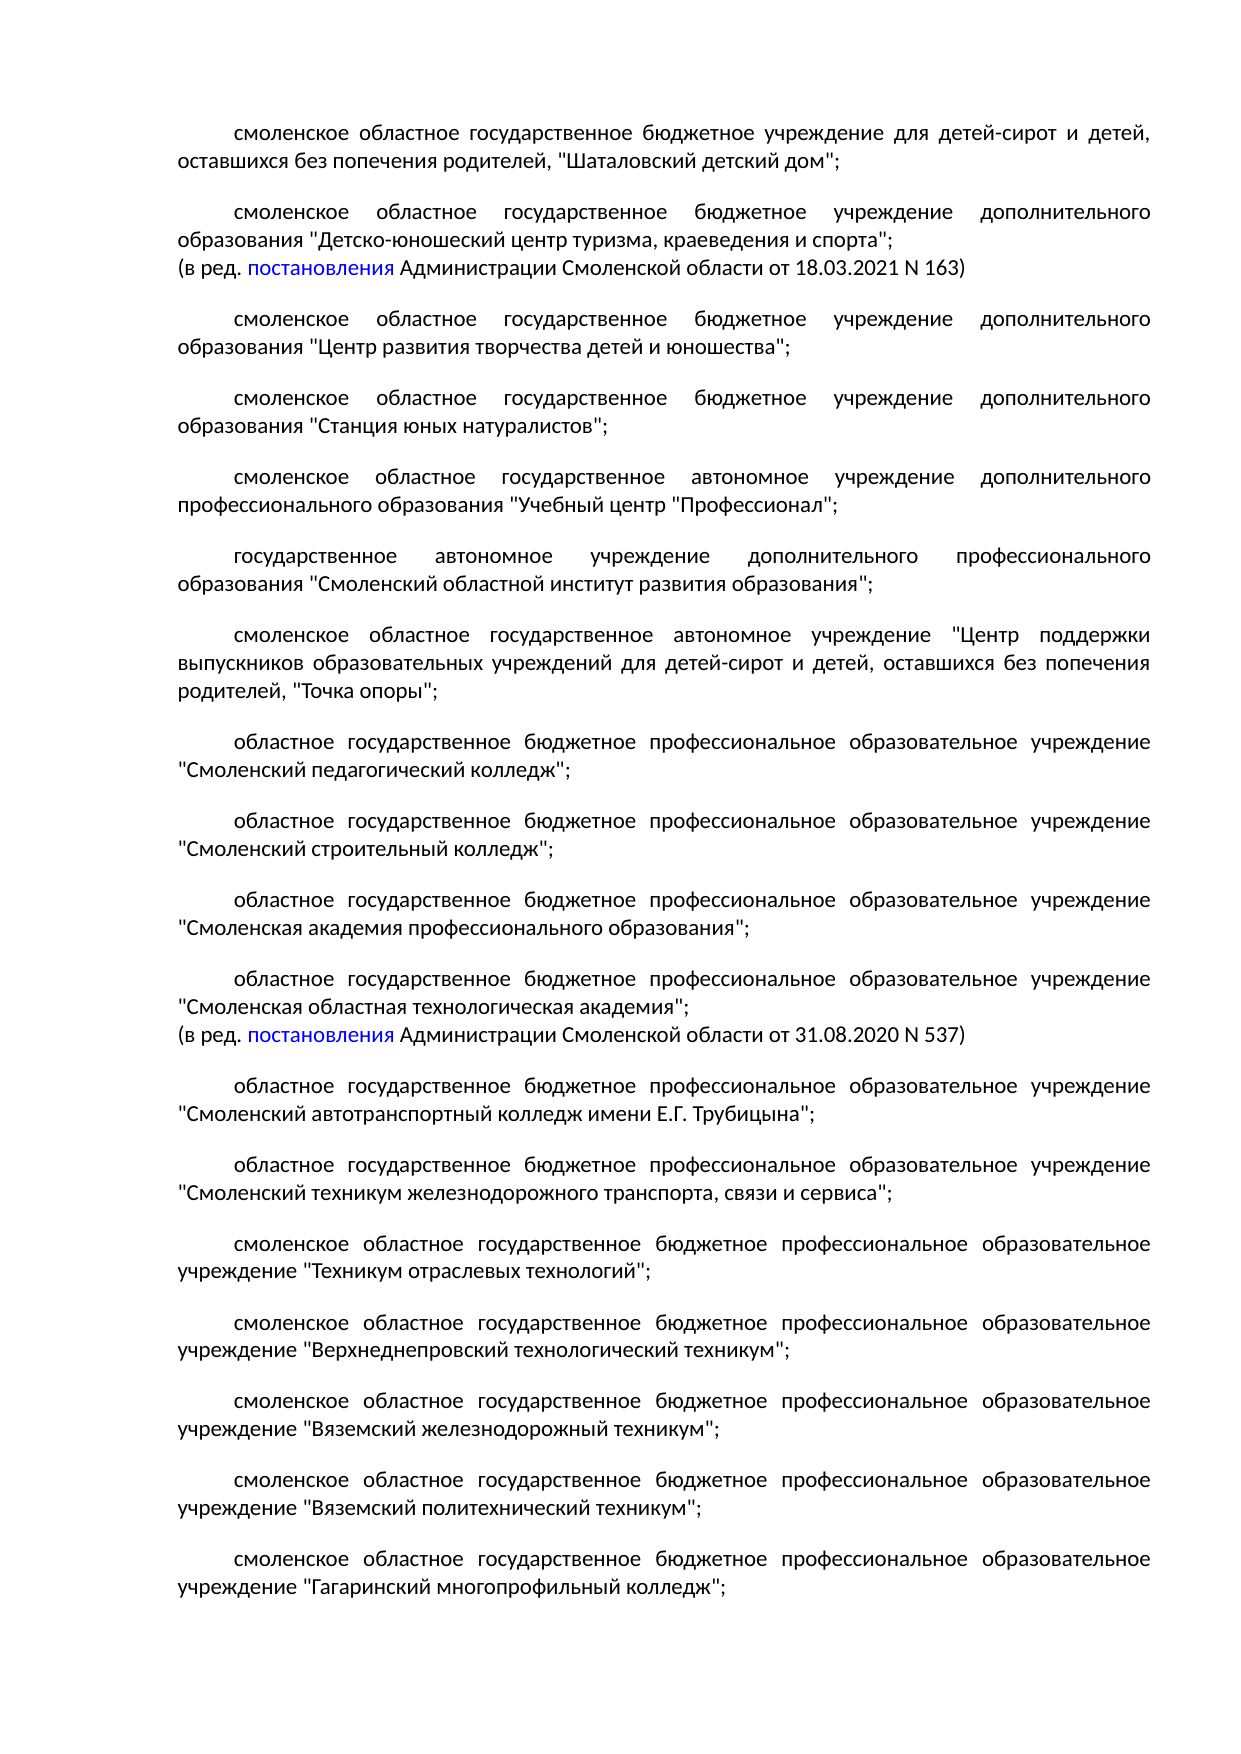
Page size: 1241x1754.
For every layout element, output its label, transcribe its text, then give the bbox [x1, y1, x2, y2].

text смоленское областное государственное бюджетное профессиональное образовательное учреждение "Верхнеднепровский технологический техникум"; [177, 1308, 1152, 1364]
text смоленское областное государственное бюджетное профессиональное образовательное учреждение "Техникум отраслевых технологий"; [177, 1229, 1152, 1285]
text смоленское областное государственное бюджетное учреждение дополнительного образования "Центр развития творчества детей и юношества"; [177, 304, 1152, 360]
text областное государственное бюджетное профессиональное образовательное учреждение "Смоленский техникум железнодорожного транспорта, связи и сервиса"; [177, 1150, 1152, 1206]
text областное государственное бюджетное профессиональное образовательное учреждение "Смоленская академия профессионального образования"; [177, 885, 1152, 941]
text смоленское областное государственное автономное учреждение "Центр поддержки выпускников образовательных учреждений для детей-сирот и детей, оставшихся без попечения родителей, "Точка опоры"; [177, 620, 1152, 704]
text смоленское областное государственное автономное учреждение дополнительного профессионального образования "Учебный центр "Профессионал"; [177, 462, 1152, 518]
text государственное автономное учреждение дополнительного профессионального образования "Смоленский областной институт развития образования"; [177, 541, 1152, 597]
text областное государственное бюджетное профессиональное образовательное учреждение "Смоленский строительный колледж"; [177, 806, 1152, 862]
text смоленское областное государственное бюджетное профессиональное образовательное учреждение "Вяземский политехнический техникум"; [177, 1466, 1152, 1522]
text смоленское областное государственное бюджетное профессиональное образовательное учреждение "Вяземский железнодорожный техникум"; [177, 1387, 1152, 1443]
text смоленское областное государственное бюджетное учреждение для детей-сирот и детей, оставшихся без попечения родителей, "Шаталовский детский дом"; [177, 118, 1152, 174]
text областное государственное бюджетное профессиональное образовательное учреждение "Смоленская областная технологическая академия"; [177, 964, 1152, 1020]
text смоленское областное государственное бюджетное профессиональное образовательное учреждение "Гагаринский многопрофильный колледж"; [177, 1544, 1152, 1601]
text областное государственное бюджетное профессиональное образовательное учреждение "Смоленский автотранспортный колледж имени Е.Г. Трубицына"; [177, 1071, 1152, 1127]
text смоленское областное государственное бюджетное учреждение дополнительного образования "Детско-юношеский центр туризма, краеведения и спорта"; [177, 197, 1152, 253]
text (в ред. постановления Администрации Смоленской области от 31.08.2020 N 537) [177, 1020, 1152, 1048]
text (в ред. постановления Администрации Смоленской области от 18.03.2021 N 163) [177, 253, 1152, 281]
text смоленское областное государственное бюджетное учреждение дополнительного образования "Станция юных натуралистов"; [177, 383, 1152, 439]
text областное государственное бюджетное профессиональное образовательное учреждение "Смоленский педагогический колледж"; [177, 727, 1152, 783]
